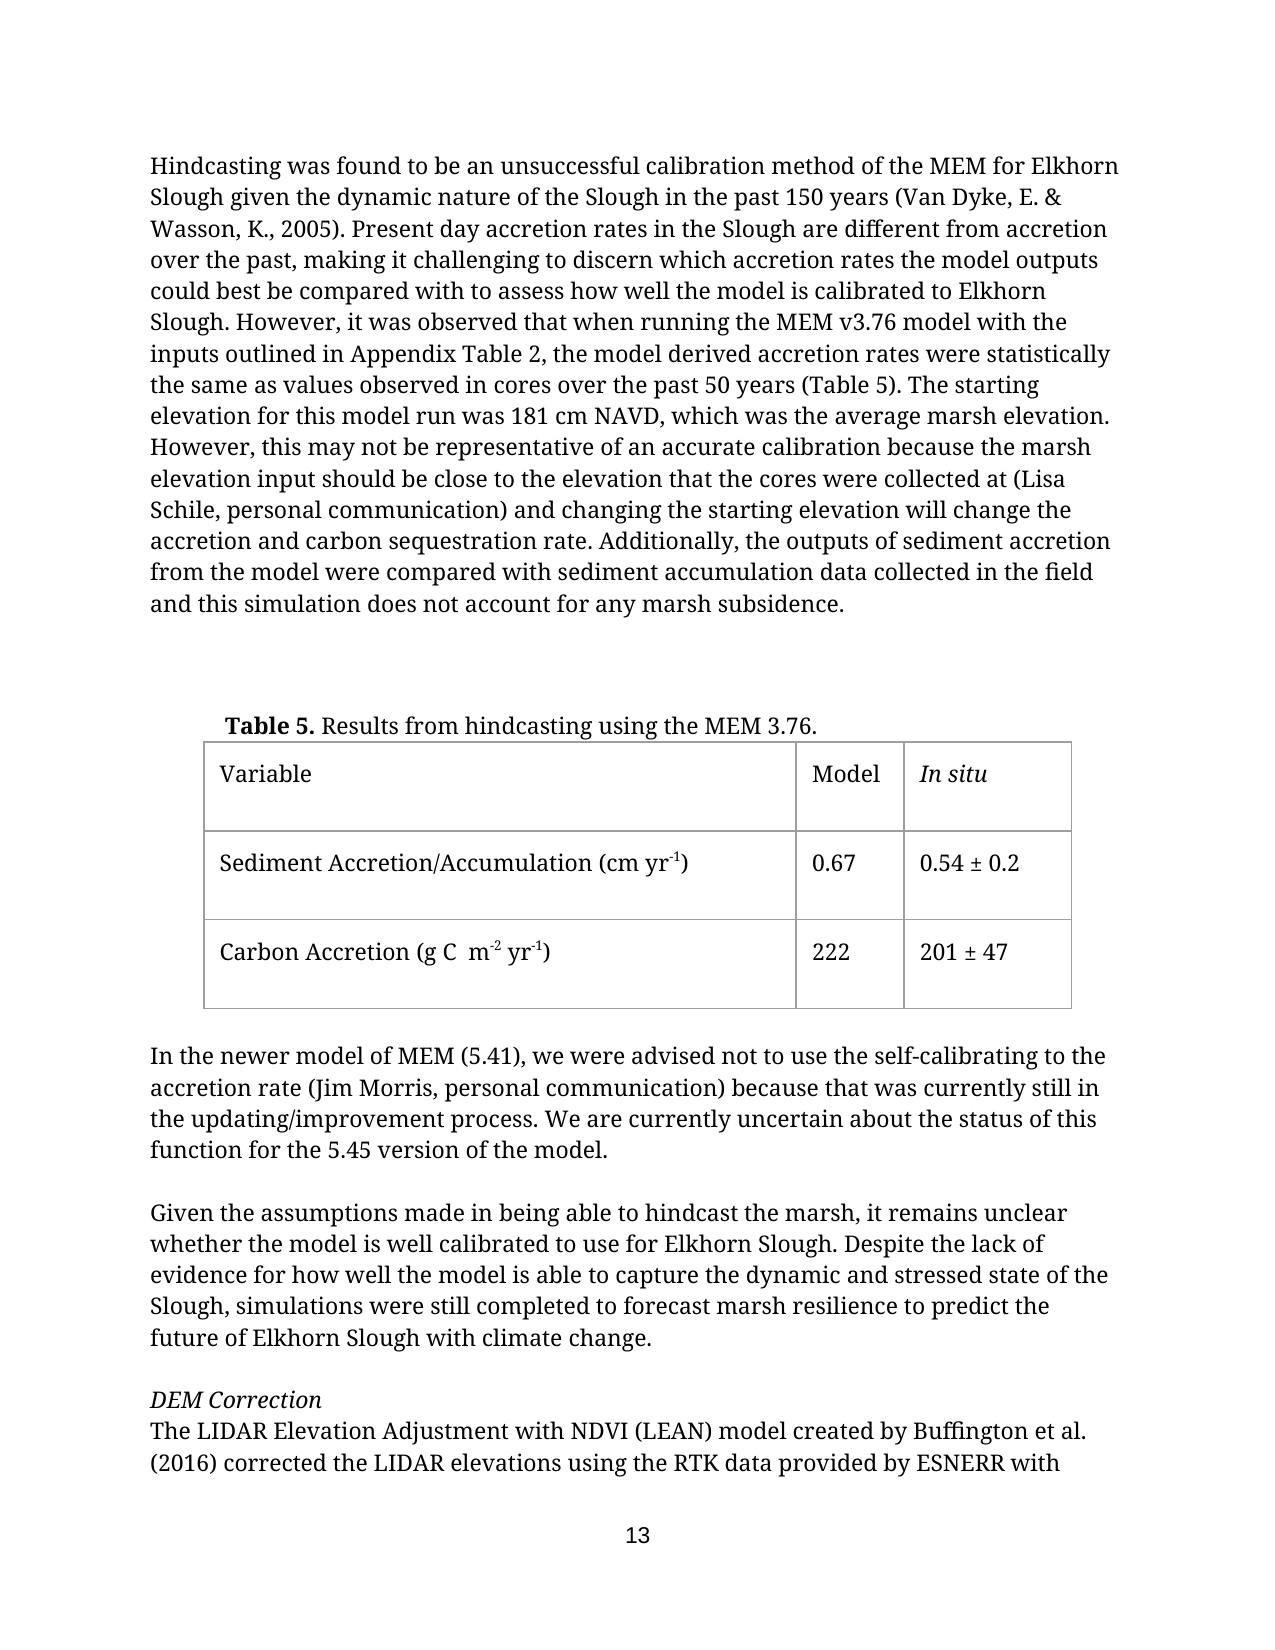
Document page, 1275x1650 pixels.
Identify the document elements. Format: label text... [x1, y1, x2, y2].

table_cell Sediment Accretion/Accumulation (cm yr-1) [205, 832, 795, 919]
text Given the assumptions made in being able to hindcast the marsh, it remains unclear whether the model is well calibrated to use for Elkhorn Slough. Despite the lack of evidence for how well the model is able to capture the dynamic and stressed state of the Slough, simulations were still completed to forecast marsh resilience to predict the future of Elkhorn Slough with climate change. [150, 1197, 1125, 1353]
text Hindcasting was found to be an unsuccessful calibration method of the MEM for Elkhorn Slough given the dynamic nature of the Slough in the past 150 years (Van Dyke, E. & Wasson, K., 2005). Present day accretion rates in the Slough are different from accretion over the past, making it challenging to discern which accretion rates the model outputs could best be compared with to assess how well the model is calibrated to Elkhorn Slough. However, it was observed that when running the MEM v3.76 model with the inputs outlined in Appendix Table 2, the model derived accretion rates were statistically the same as values observed in cores over the past 50 years (Table 5). The starting elevation for this model run was 181 cm NAVD, which was the average marsh elevation. However, this may not be representative of an accurate calibration because the marsh elevation input should be close to the elevation that the cores were collected at (Lisa Schile, personal communication) and changing the starting elevation will change the accretion and carbon sequestration rate. Additionally, the outputs of sediment accretion from the model were compared with sediment accumulation data collected in the field and this simulation does not account for any marsh subsidence. [150, 150, 1125, 619]
table_cell 222 [797, 920, 903, 1007]
table_cell 201 ± 47 [905, 920, 1071, 1007]
table_header Variable [205, 743, 795, 830]
table_cell 0.54 ± 0.2 [905, 832, 1071, 919]
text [150, 1415, 1125, 1478]
table_header Model [797, 743, 903, 830]
table_header In situ [905, 743, 1071, 830]
table_cell Carbon Accretion (g C m-2 yr-1) [205, 920, 795, 1007]
text DEM Correction [150, 1384, 1125, 1415]
text In the newer model of MEM (5.41), we were advised not to use the self-calibrating to the accretion rate (Jim Morris, personal communication) because that was currently still in the updating/improvement process. We are currently uncertain about the status of this function for the 5.45 version of the model. [150, 1040, 1125, 1165]
text Table 5. Results from hindcasting using the MEM 3.76. [225, 710, 1125, 741]
table_cell 0.67 [797, 832, 903, 919]
